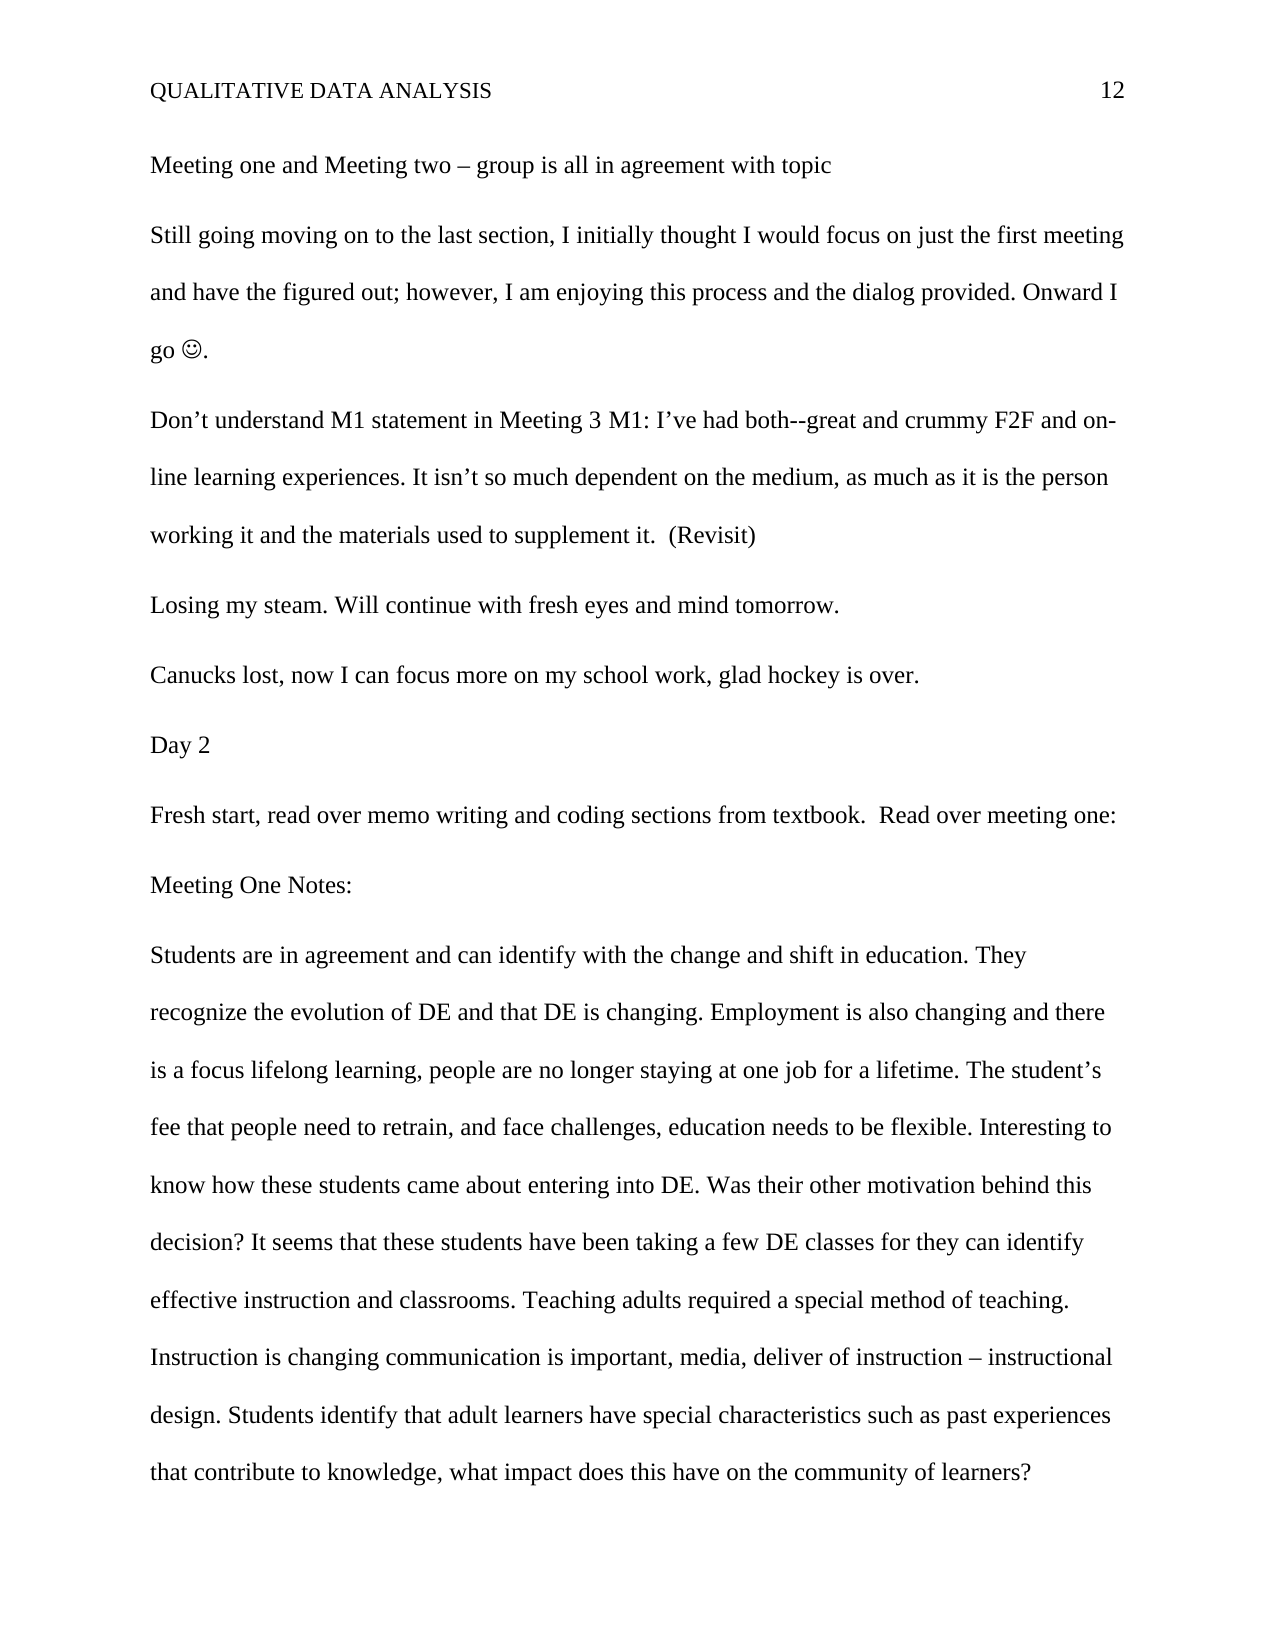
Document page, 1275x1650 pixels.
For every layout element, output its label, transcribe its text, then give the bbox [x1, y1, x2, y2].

text Still going moving on to the last section, I initially thought I would focus on just the first meeting and have the figured out; however, I am enjoying this process and the dialog provided. Onward I go . [150, 220, 1125, 364]
text Day 2 [150, 730, 1125, 759]
text Meeting One Notes: [150, 870, 1125, 899]
text Don’t understand M1 statement in Meeting 3 M1: I’ve had both--great and crummy F2F and on-line learning experiences. It isn’t so much dependent on the medium, as much as it is the person working it and the materials used to supplement it. (Revisit) [150, 405, 1125, 549]
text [150, 940, 1125, 1486]
text Meeting one and Meeting two – group is all in agreement with topic [150, 150, 1125, 179]
text Canucks lost, now I can focus more on my school work, glad hockey is over. [150, 660, 1125, 689]
text Losing my steam. Will continue with fresh eyes and mind tomorrow. [150, 590, 1125, 619]
text Fresh start, read over memo writing and coding sections from textbook. Read over meeting one: [150, 800, 1125, 829]
